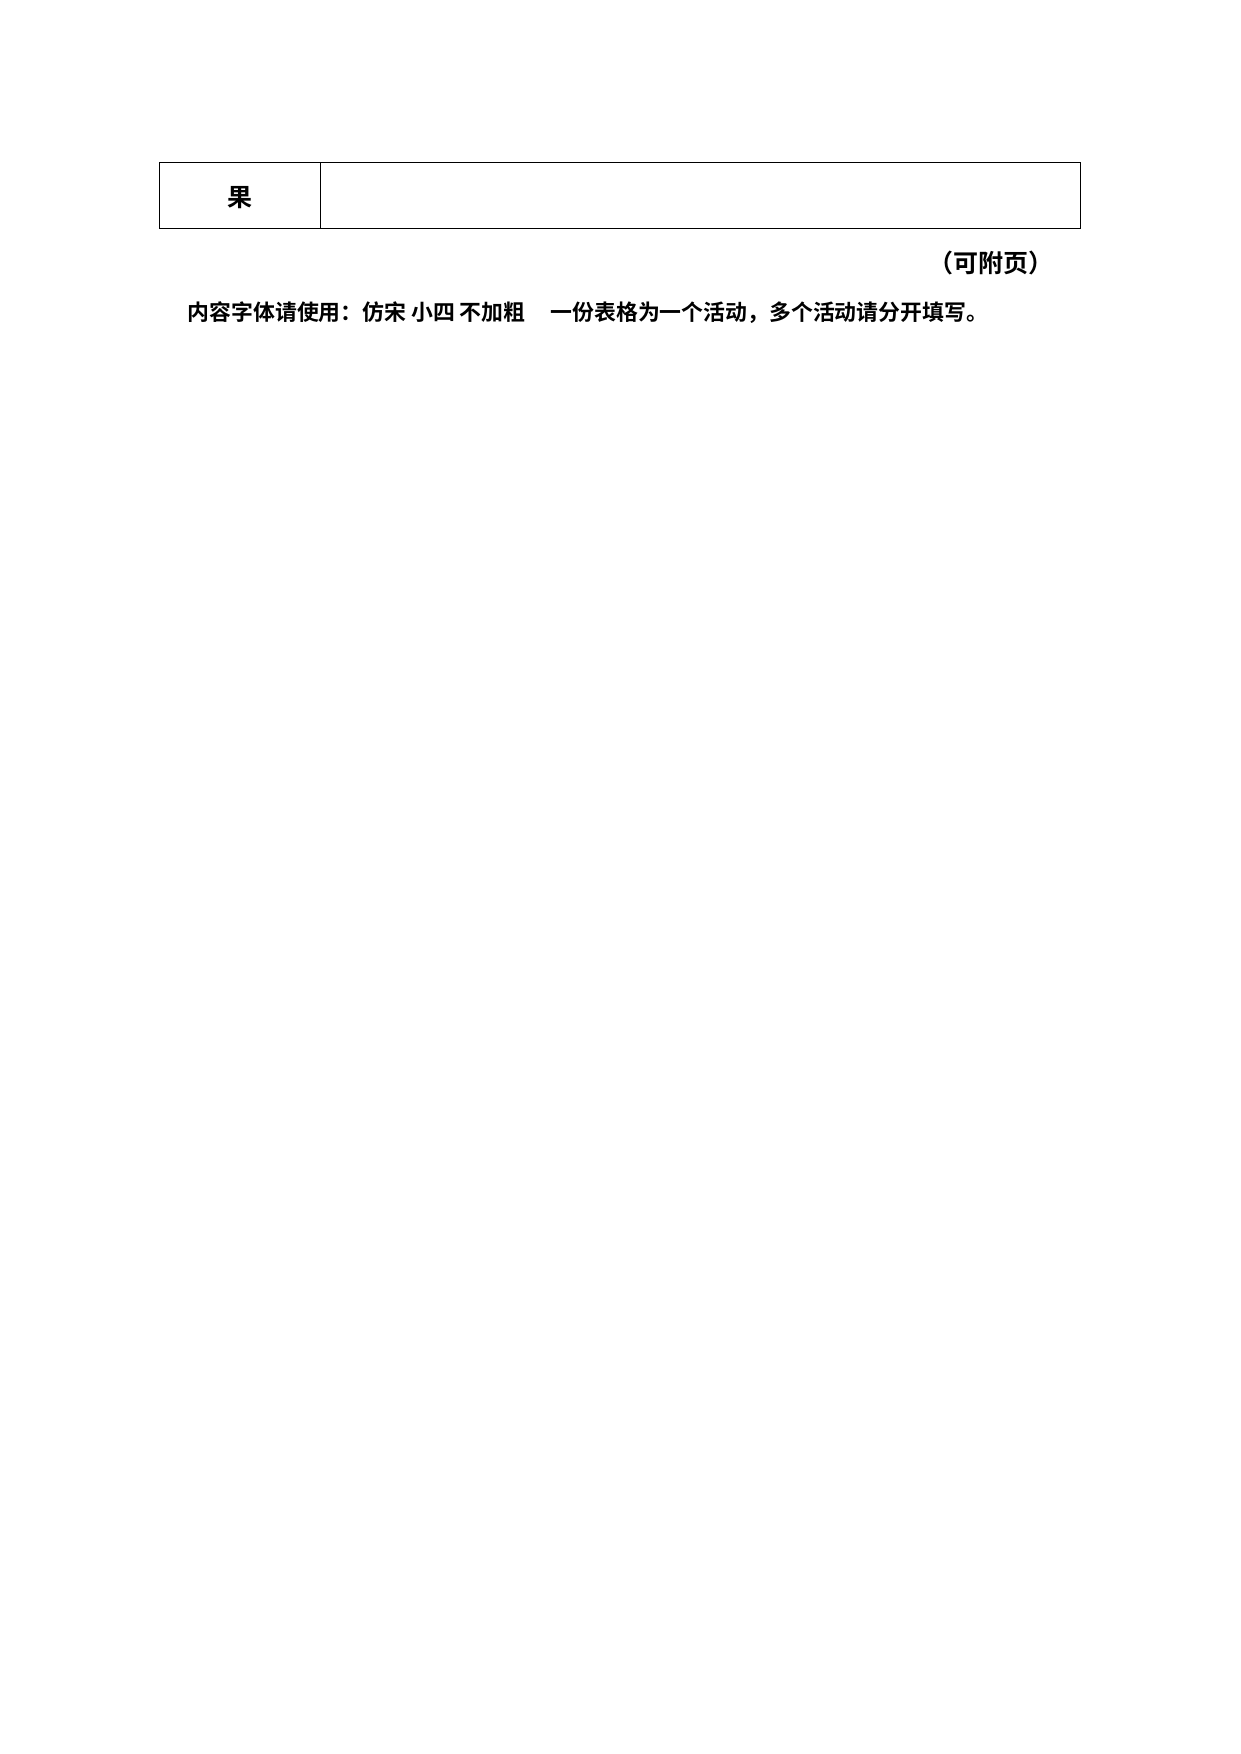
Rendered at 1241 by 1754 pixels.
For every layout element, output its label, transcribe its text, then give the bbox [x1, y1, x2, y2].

table_cell 活 动 效 果 [160, 163, 320, 228]
table_cell 。 [321, 163, 1080, 228]
text 内容字体请使用：仿宋 小四 不加粗 一份表格为一个活动，多个活动请分开填写。 [187, 294, 1053, 327]
text （可附页） [187, 229, 1053, 294]
